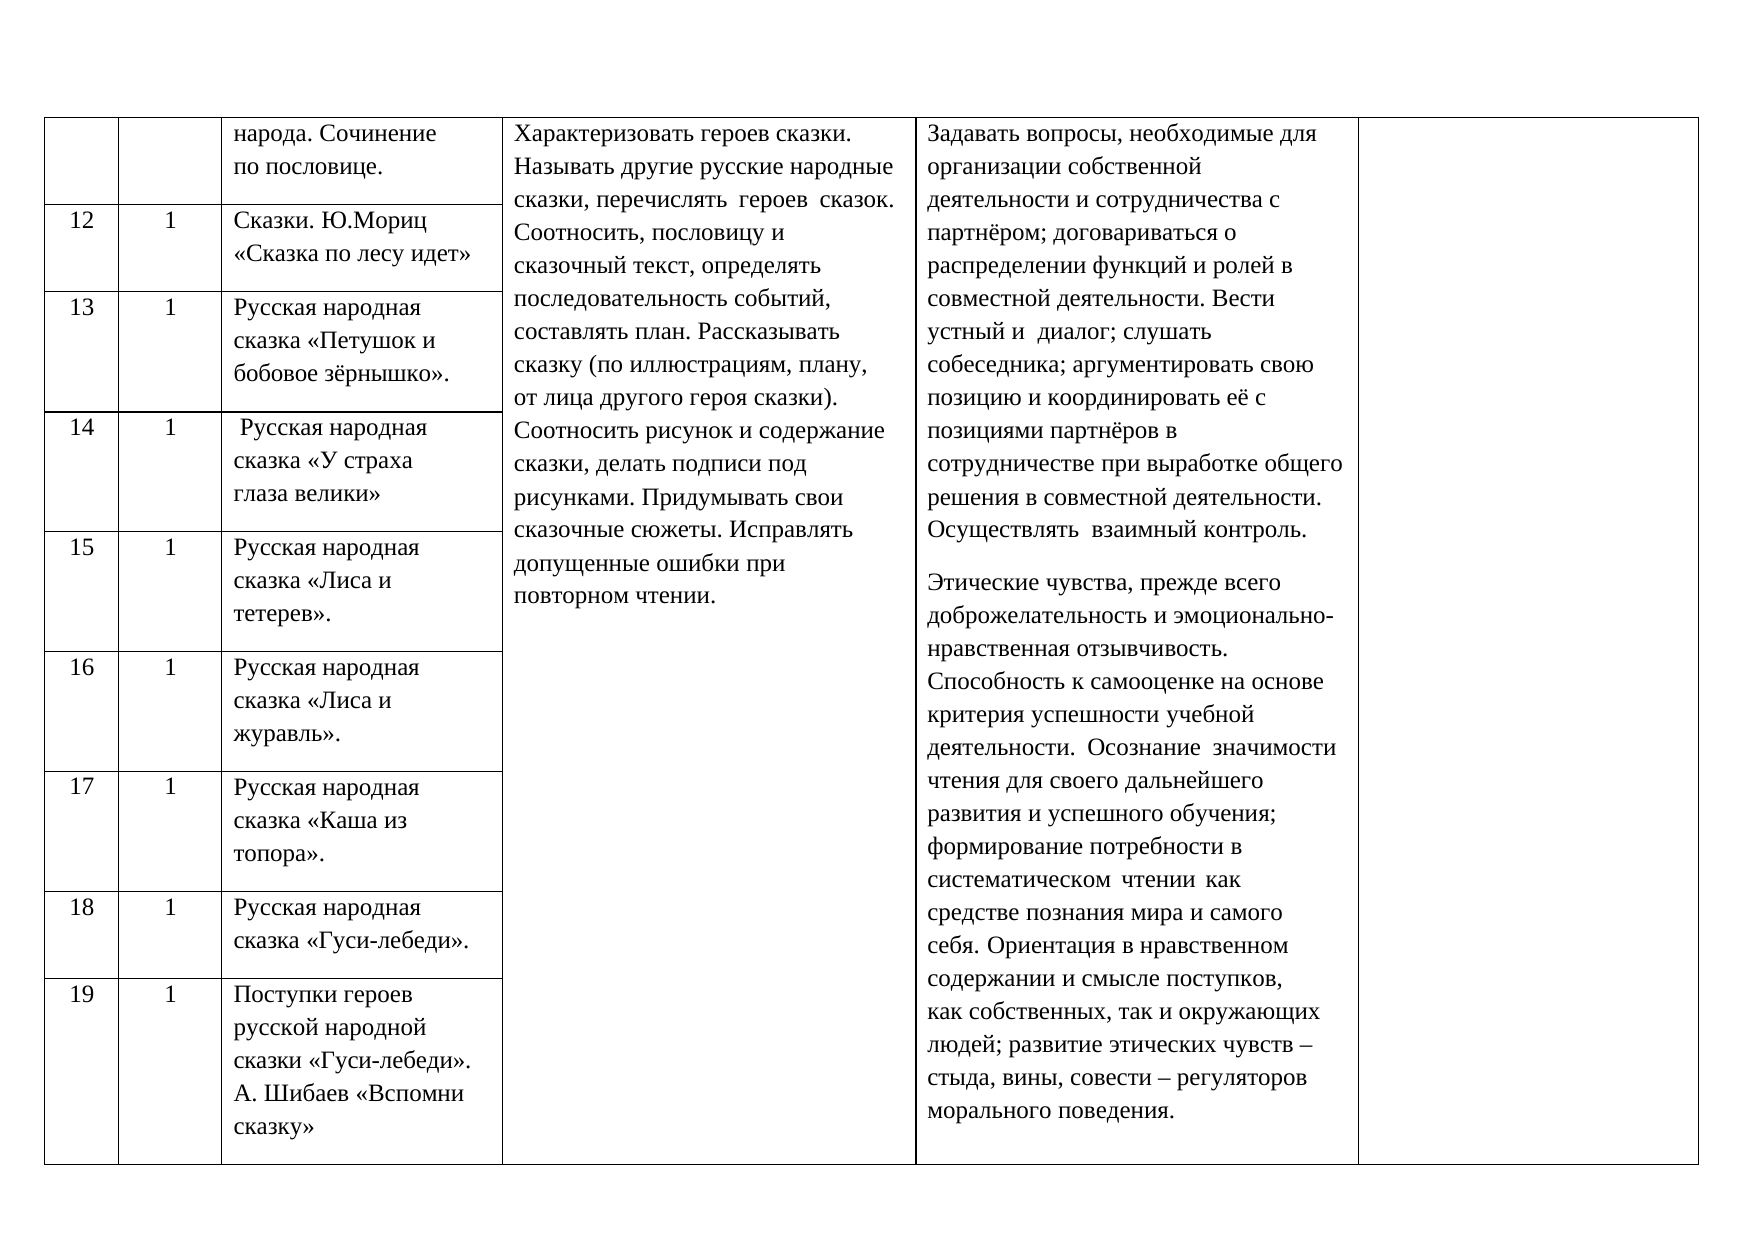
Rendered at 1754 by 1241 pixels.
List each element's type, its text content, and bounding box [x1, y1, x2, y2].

table_cell Русская народная сказка «У страха глаза велики» [222, 413, 502, 531]
table_cell 19 [45, 979, 118, 1164]
table_cell 17 [45, 772, 118, 891]
table_cell 15 [45, 532, 118, 651]
table_cell Русская народная сказка «Каша из топора». [222, 772, 502, 891]
table_cell 18 [45, 892, 118, 978]
table_cell Русская народная сказка «Гуси-лебеди». [222, 892, 502, 978]
table_cell 13 [45, 292, 118, 411]
table_cell 1 [119, 413, 221, 531]
table_cell Поступки героев русской народной сказки «Гуси-лебеди». А. Шибаев «Вспомни сказку» [222, 979, 502, 1164]
table_cell 1 [119, 532, 221, 651]
table_cell Русская народная сказка «Лиса и журавль». [222, 652, 502, 771]
table_header Характеризовать героев сказки. Называть другие русские народные сказки, перечислять героев сказок. Соотносить, пословицу и сказочный текст, определять последовательность событий, составлять план. Рассказывать сказку (по иллюстрациям, плану, от лица другого героя сказки). Соотносить рисунок и содержание сказки, делать подписи под рисунками. Придумывать свои сказочные сюжеты. Исправлять допущенные ошибки при повторном чтении. [503, 118, 915, 1164]
table_header [1359, 118, 1698, 1164]
table_cell 1 [119, 205, 221, 291]
table_cell 1 [119, 772, 221, 891]
table_cell Сказки. Ю.Мориц «Сказка по лесу идет» [222, 205, 502, 291]
table_cell Русская народная сказка «Петушок и бобовое зёрнышко». [222, 292, 502, 411]
table_cell 1 [119, 652, 221, 771]
table_cell 1 [119, 292, 221, 411]
table_header Задавать вопросы, необходимые для организации собственной деятельности и сотрудничества с партнёром; договариваться о распределении функций и ролей в совместной деятельности. Вести устный и диалог; слушать собеседника; аргументировать свою позицию и координировать её с позициями партнёров в сотрудничестве при выработке общего решения в совместной деятельности. Осуществлять взаимный контроль. Этические чувства, прежде всего доброжелательность и эмоционально- нравственная отзывчивость. Способность к самооценке на основе критерия успешности учебной деятельности. Осознание значимости чтения для своего дальнейшего развития и успешного обучения; формирование потребности в систематическом чтении как средстве познания мира и самого себя. Ориентация в нравственном содержании и смысле поступков, как собственных, так и окружающих людей; развитие этических чувств – стыда, вины, совести – регуляторов морального поведения. [917, 118, 1358, 1164]
table_cell 12 [45, 205, 118, 291]
table_header [119, 118, 221, 204]
table_header [45, 118, 118, 204]
table_cell 14 [45, 413, 118, 531]
table_cell Русская народная сказка «Лиса и тетерев». [222, 532, 502, 651]
table_cell 1 [119, 892, 221, 978]
table_header народа. Сочинение по пословице. [222, 118, 502, 204]
table_cell 1 [119, 979, 221, 1164]
table_cell 16 [45, 652, 118, 771]
